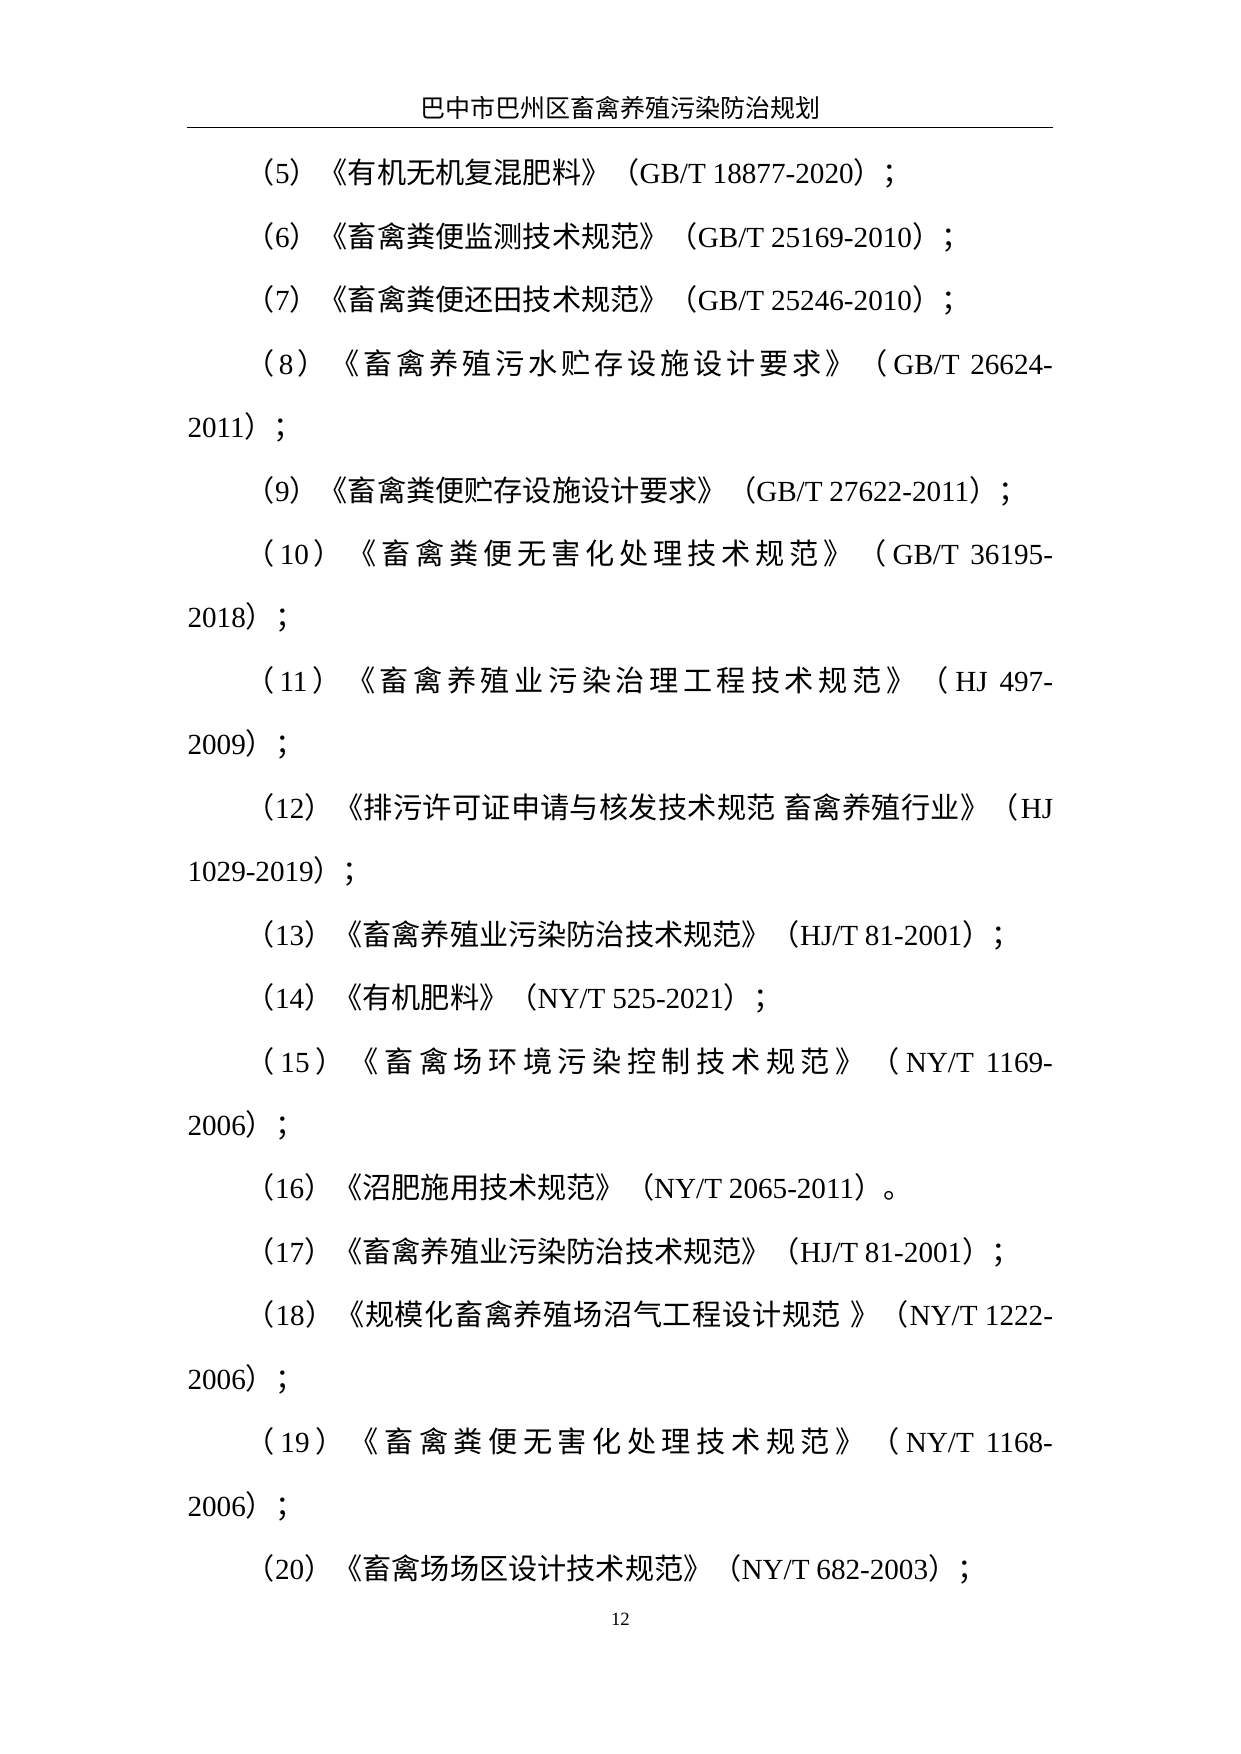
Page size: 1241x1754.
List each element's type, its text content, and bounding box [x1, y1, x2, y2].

text （19）《畜禽粪便无害化处理技术规范》（NY/T 1168-2006）； [187, 1419, 1053, 1524]
text （10）《畜禽粪便无害化处理技术规范》（GB/T 36195-2018）； [187, 531, 1053, 636]
text （15）《畜禽场环境污染控制技术规范》（NY/T 1169-2006）； [187, 1038, 1053, 1144]
text （17）《畜禽养殖业污染防治技术规范》（HJ/T 81-2001）； [187, 1228, 1053, 1271]
text （20）《畜禽场场区设计技术规范》（NY/T 682-2003）； [187, 1546, 1053, 1588]
text （8）《畜禽养殖污水贮存设施设计要求》（GB/T 26624-2011）； [187, 340, 1053, 446]
text （14）《有机肥料》（NY/T 525-2021）； [187, 975, 1053, 1017]
text （11）《畜禽养殖业污染治理工程技术规范》（HJ 497-2009）； [187, 657, 1053, 763]
text （12）《排污许可证申请与核发技术规范 畜禽养殖行业》（HJ 1029-2019）； [187, 784, 1053, 890]
text （6）《畜禽粪便监测技术规范》（GB/T 25169-2010）； [187, 213, 1053, 256]
text （16）《沼肥施用技术规范》（NY/T 2065-2011）。 [187, 1165, 1053, 1207]
text （9）《畜禽粪便贮存设施设计要求》（GB/T 27622-2011）； [187, 467, 1053, 509]
list （18）《规模化畜禽养殖场沼气工程设计规范 》（NY/T 1222-2006）； [187, 1292, 1053, 1398]
text （13）《畜禽养殖业污染防治技术规范》（HJ/T 81-2001）； [187, 911, 1053, 953]
text （5）《有机无机复混肥料》（GB/T 18877-2020）； [187, 150, 1053, 192]
text （7）《畜禽粪便还田技术规范》（GB/T 25246-2010）； [187, 277, 1053, 319]
